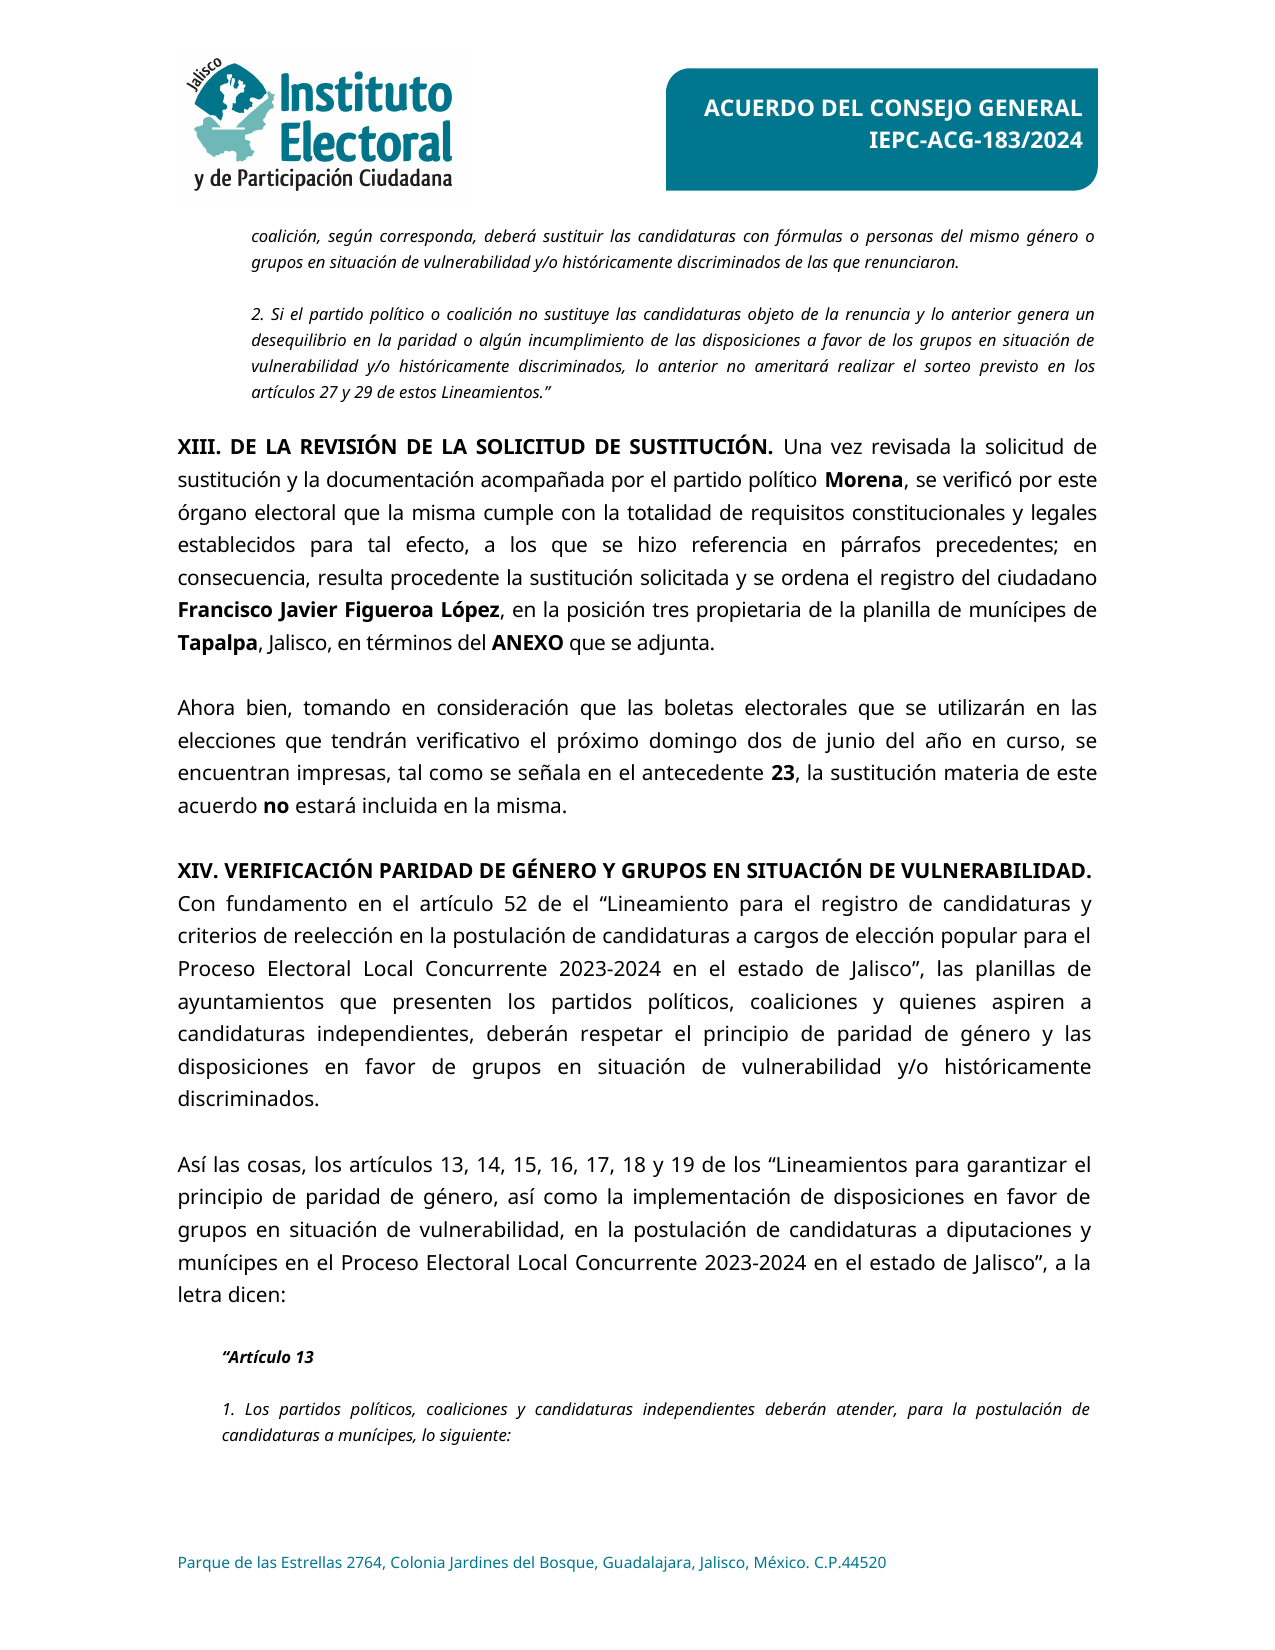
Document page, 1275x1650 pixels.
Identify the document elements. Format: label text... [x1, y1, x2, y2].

text Ahora bien, tomando en consideración que las boletas electorales que se utilizarán en las elecciones que tendrán verificativo el próximo domingo dos de junio del año en curso, se encuentran impresas, tal como se señala en el antecedente 23, la sustitución materia de este acuerdo no estará incluida en la misma. [177, 693, 1098, 819]
text XIV. VERIFICACIÓN PARIDAD DE GÉNERO Y GRUPOS EN SITUACIÓN DE VULNERABILIDAD. Con fundamento en el artículo 52 de el “Lineamiento para el registro de candidaturas y criterios de reelección en la postulación de candidaturas a cargos de elección popular para el Proceso Electoral Local Concurrente 2023-2024 en el estado de Jalisco”, las planillas de ayuntamientos que presenten los partidos políticos, coaliciones y quienes aspiren a candidaturas independientes, deberán respetar el principio de paridad de género y las disposiciones en favor de grupos en situación de vulnerabilidad y/o históricamente discriminados. [177, 856, 1093, 1113]
text 2. Si el partido político o coalición no sustituye las candidaturas objeto de la renuncia y lo anterior genera un desequilibrio en la paridad o algún incumplimiento de las disposiciones a favor de los grupos en situación de vulnerabilidad y/o históricamente discriminados, lo anterior no ameritará realizar el sorteo previsto en los artículos 27 y 29 de estos Lineamientos.” [251, 302, 1098, 403]
text 1. Los partidos políticos, coaliciones y candidaturas independientes deberán atender, para la postulación de candidaturas a munícipes, lo siguiente: [222, 1397, 1093, 1446]
picture [177, 47, 473, 206]
text XIII. DE LA REVISIÓN DE LA SOLICITUD DE SUSTITUCIÓN. Una vez revisada la solicitud de sustitución y la documentación acompañada por el partido político Morena, se verificó por este órgano electoral que la misma cumple con la totalidad de requisitos constitucionales y legales establecidos para tal efecto, a los que se hizo referencia en párrafos precedentes; en consecuencia, resulta procedente la sustitución solicitada y se ordena el registro del ciudadano Francisco Javier Figueroa López, en la posición tres propietaria de la planilla de munícipes de Tapalpa, Jalisco, en términos del ANEXO que se adjunta. [177, 432, 1098, 657]
text Así las cosas, los artículos 13, 14, 15, 16, 17, 18 y 19 de los “Lineamientos para garantizar el principio de paridad de género, así como la implementación de disposiciones en favor de grupos en situación de vulnerabilidad, en la postulación de candidaturas a diputaciones y munícipes en el Proceso Electoral Local Concurrente 2023-2024 en el estado de Jalisco”, a la letra dicen: [177, 1150, 1093, 1309]
text “Artículo 13 [222, 1345, 1093, 1368]
